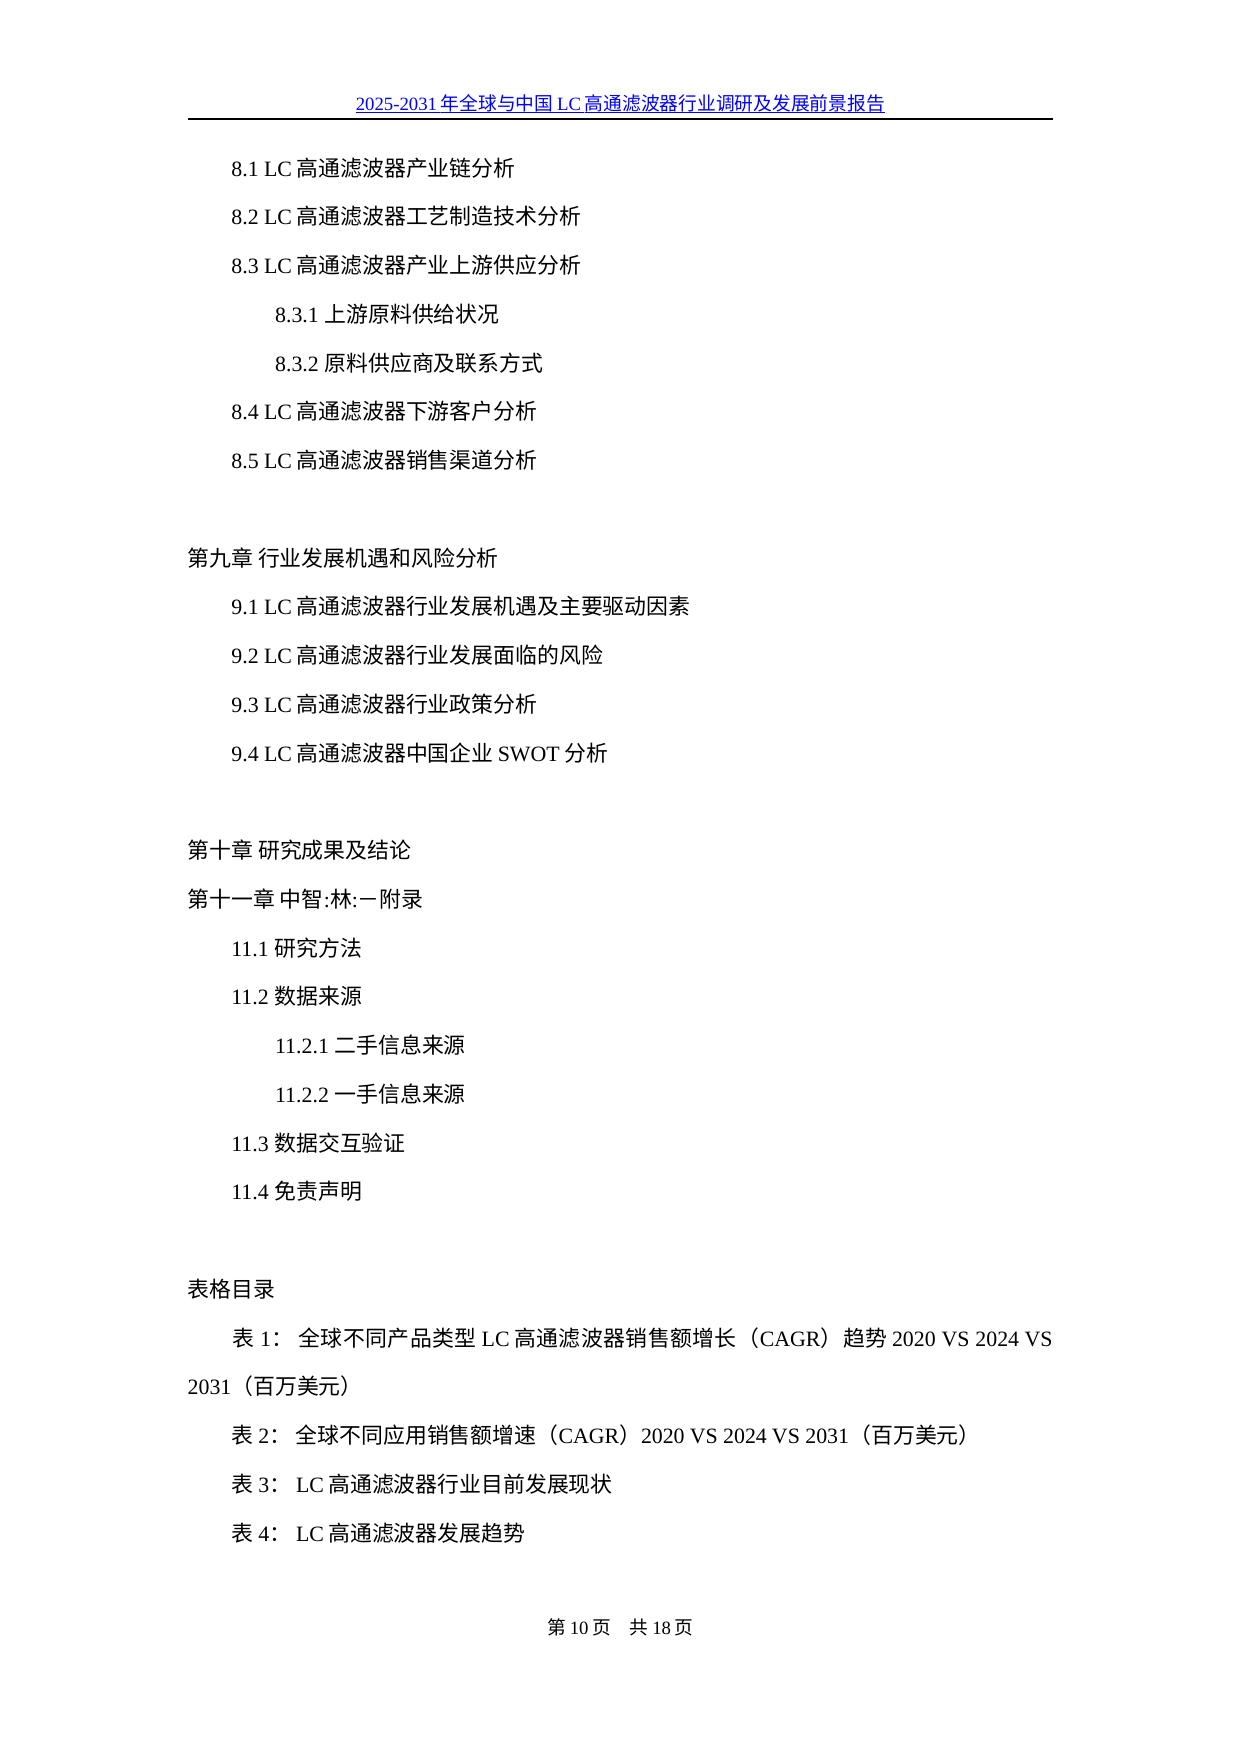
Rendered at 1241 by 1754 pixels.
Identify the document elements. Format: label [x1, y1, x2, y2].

text [187, 150, 1053, 1548]
